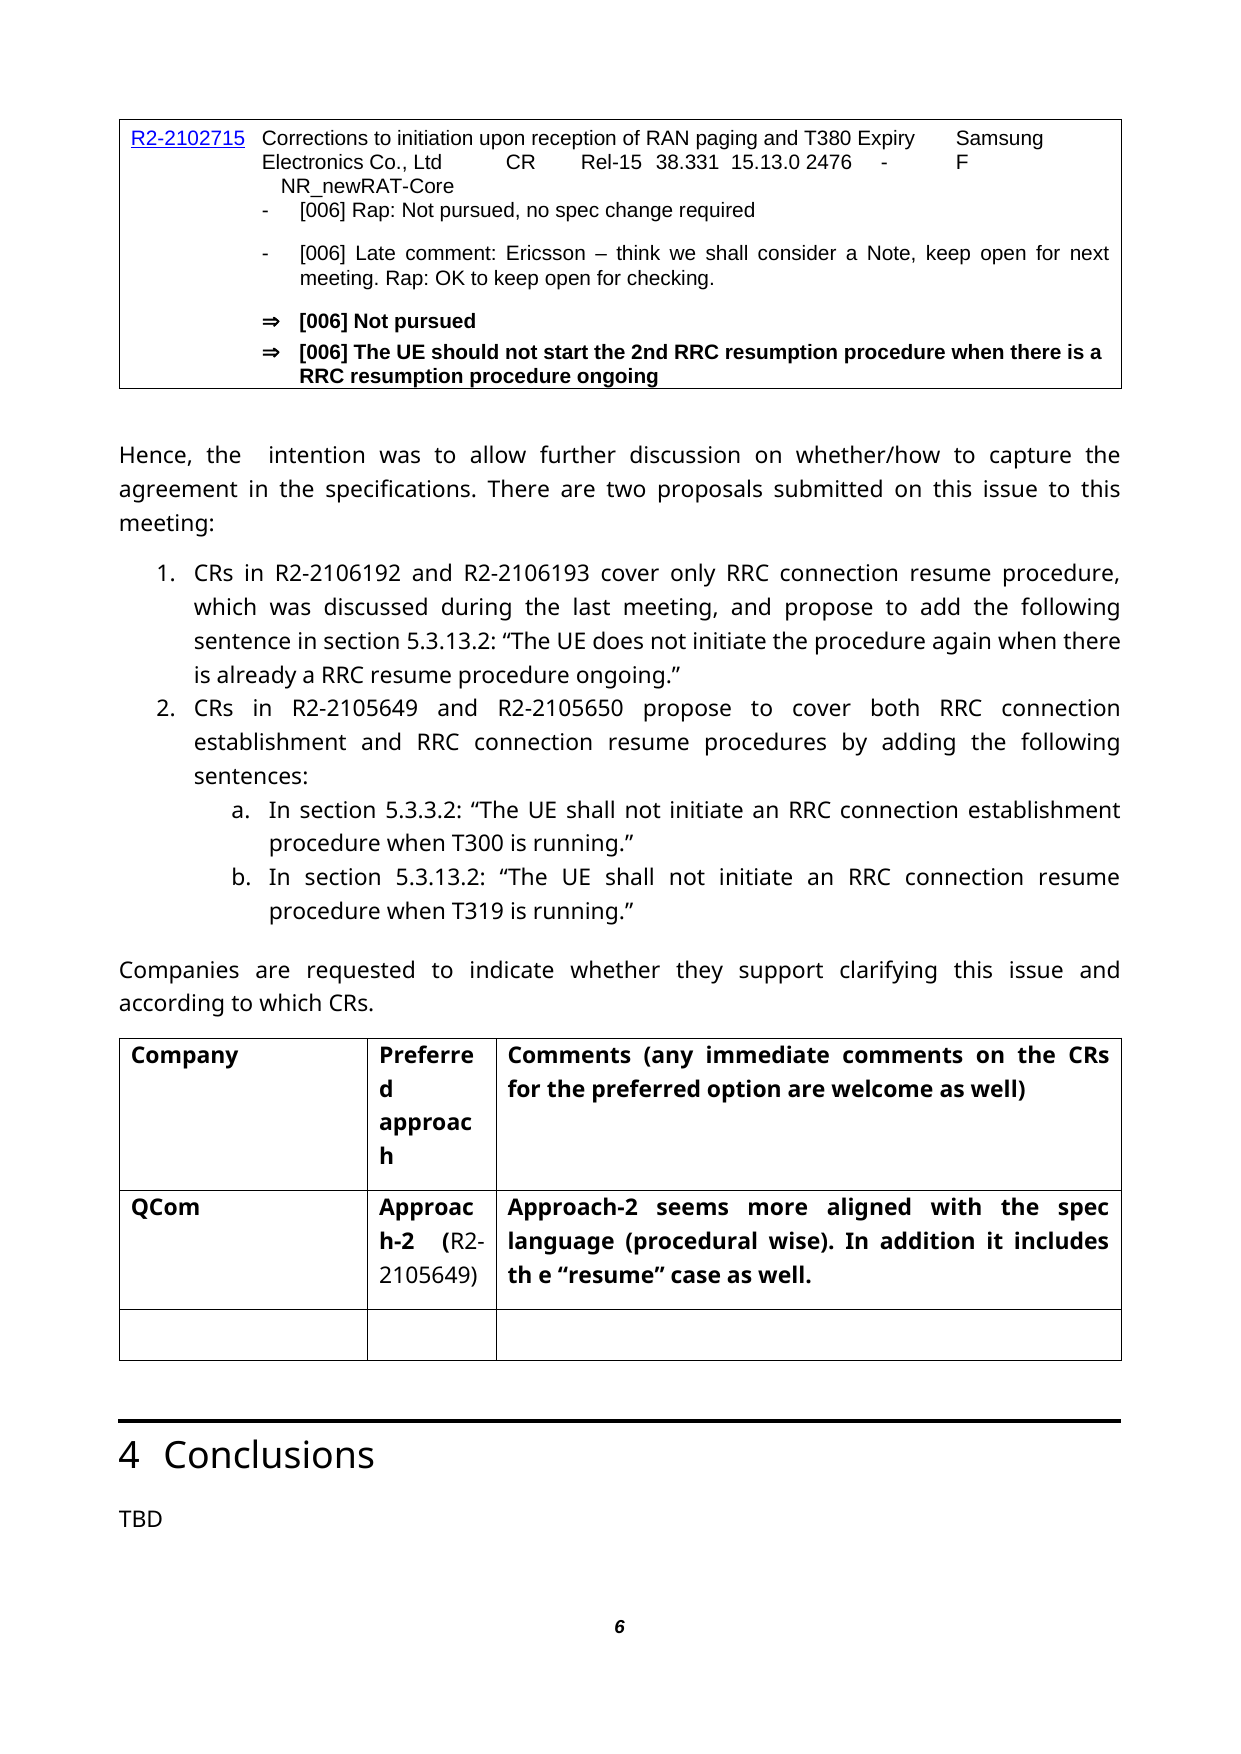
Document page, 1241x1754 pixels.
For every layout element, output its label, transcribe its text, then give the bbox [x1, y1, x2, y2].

table_cell [120, 1310, 367, 1359]
text Hence, the intention was to allow further discussion on whether/how to capture the agreement in the specifications. There are two proposals submitted on this issue to this meeting: [119, 439, 1121, 538]
table_cell [368, 1310, 496, 1359]
list CRs in R2-2105649 and R2-2105650 propose to cover both RRC connection establishment and RRC connection resume procedures by adding the following sentences: [156, 692, 1121, 791]
table_cell Approach-2 (R2-2105649) [368, 1191, 496, 1308]
text Companies are requested to indicate whether they support clarifying this issue and according to which CRs. [119, 953, 1121, 1018]
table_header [120, 120, 1121, 388]
table_header Comments (any immediate comments on the CRs for the preferred option are welcome as well) [497, 1039, 1121, 1190]
text TBD [119, 1503, 1121, 1534]
table_cell QCom [120, 1191, 367, 1308]
table_header Preferred approach [368, 1039, 496, 1190]
list In section 5.3.13.2: “The UE shall not initiate an RRC connection resume procedure when T319 is running.” [231, 861, 1121, 926]
list In section 5.3.3.2: “The UE shall not initiate an RRC connection establishment procedure when T300 is running.” [231, 793, 1121, 858]
table_header Company [120, 1039, 367, 1190]
list CRs in R2-2106192 and R2-2106193 cover only RRC connection resume procedure, which was discussed during the last meeting, and propose to add the following sentence in section 5.3.13.2: “The UE does not initiate the procedure again when there is already a RRC resume procedure ongoing.” [156, 557, 1121, 690]
table_cell [497, 1310, 1121, 1359]
subtitle Conclusions [118, 1423, 1121, 1480]
table_cell Approach-2 seems more aligned with the spec language (procedural wise). In addition it includes th e “resume” case as well. [497, 1191, 1121, 1308]
